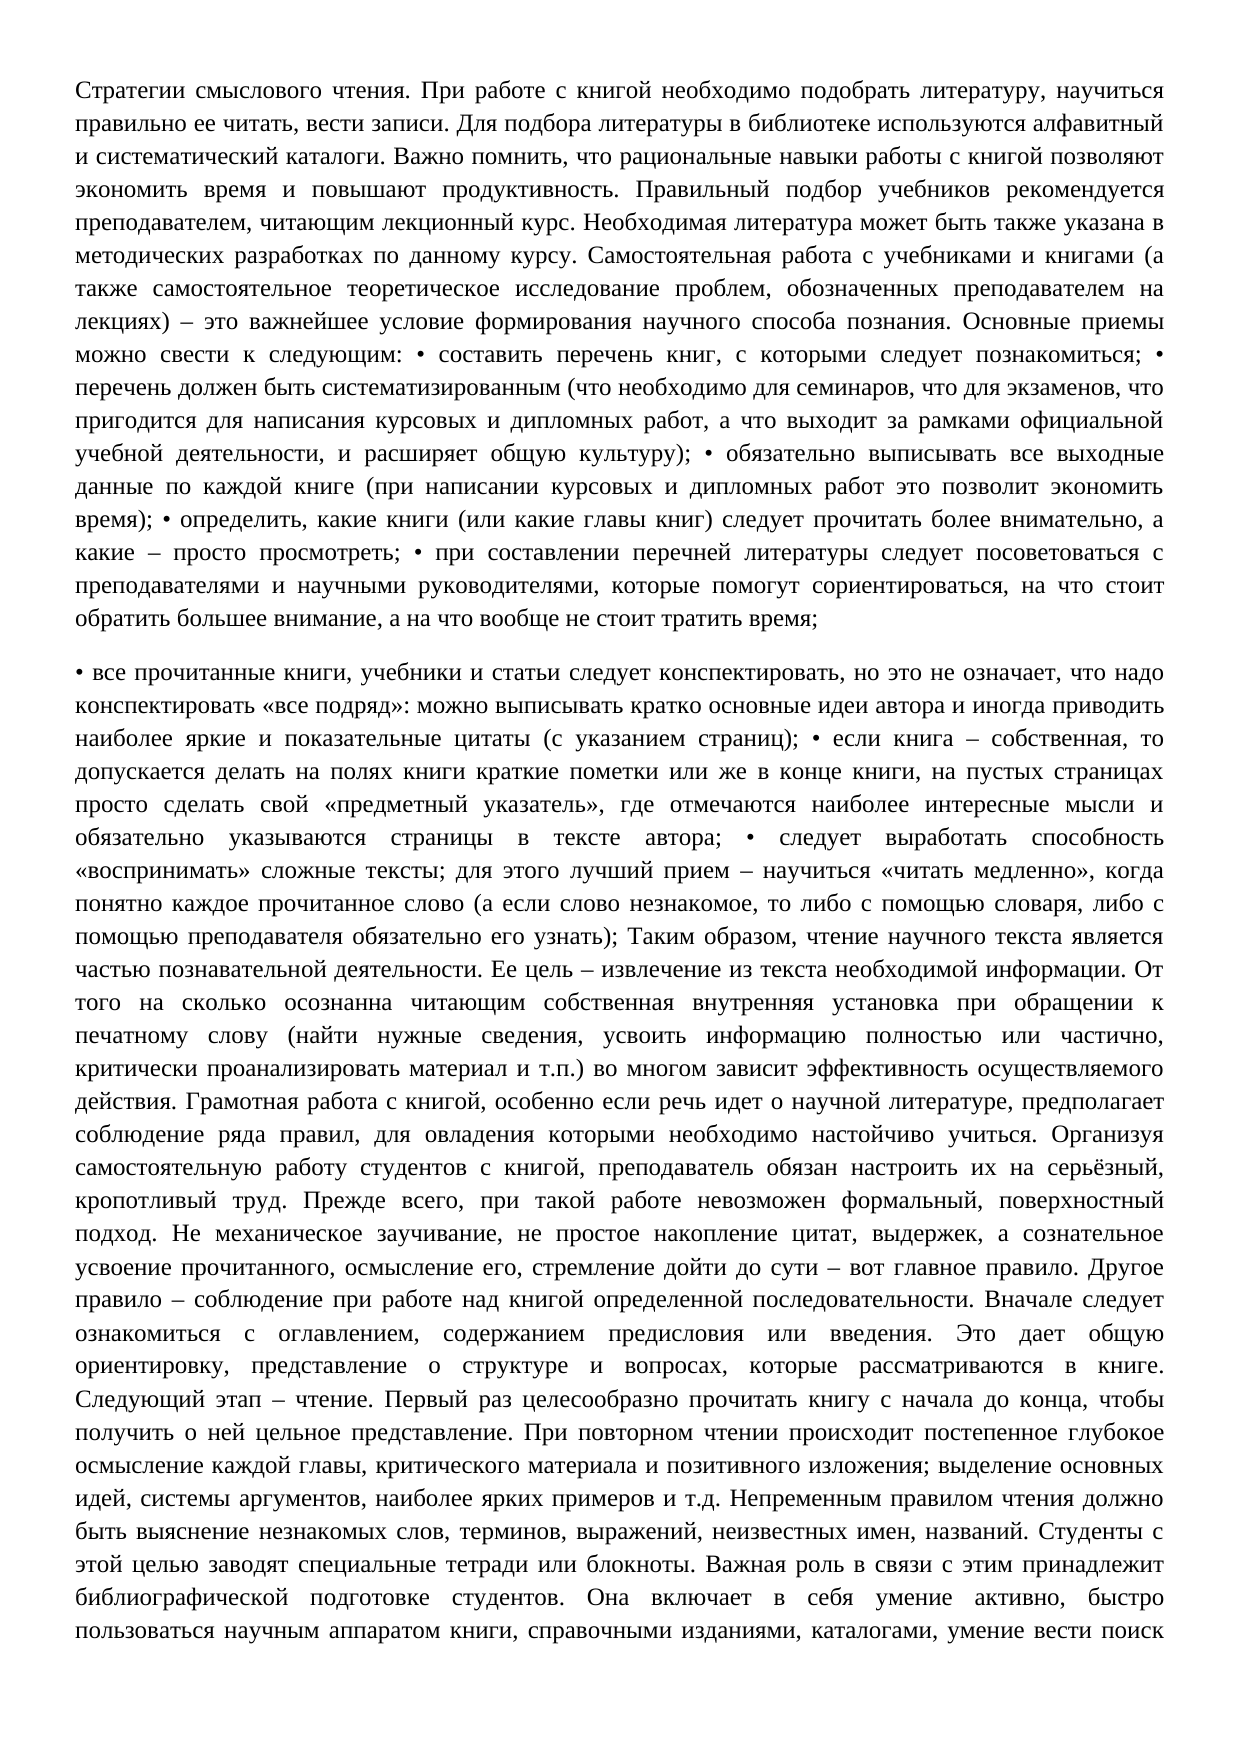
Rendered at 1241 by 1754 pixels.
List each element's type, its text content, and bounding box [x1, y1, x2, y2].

text Стратегии смыслового чтения. При работе с книгой необходимо подобрать литературу, научиться правильно ее читать, вести записи. Для подбора литературы в библиотеке используются алфавитный и систематический каталоги. Важно помнить, что рациональные навыки работы с книгой позволяют экономить время и повышают продуктивность. Правильный подбор учебников рекомендуется преподавателем, читающим лекционный курс. Необходимая литература может быть также указана в методических разработках по данному курсу. Самостоятельная работа с учебниками и книгами (а также самостоятельное теоретическое исследование проблем, обозначенных преподавателем на лекциях) – это важнейшее условие формирования научного способа познания. Основные приемы можно свести к следующим: • составить перечень книг, с которыми следует познакомиться; • перечень должен быть систематизированным (что необходимо для семинаров, что для экзаменов, что пригодится для написания курсовых и дипломных работ, а что выходит за рамками официальной учебной деятельности, и расширяет общую культуру); • обязательно выписывать все выходные данные по каждой книге (при написании курсовых и дипломных работ это позволит экономить время); • определить, какие книги (или какие главы книг) следует прочитать более внимательно, а какие – просто просмотреть; • при составлении перечней литературы следует посоветоваться с преподавателями и научными руководителями, которые помогут сориентироваться, на что стоит обратить большее внимание, а на что вообще не стоит тратить время; [75, 75, 1165, 632]
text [75, 657, 1165, 1643]
